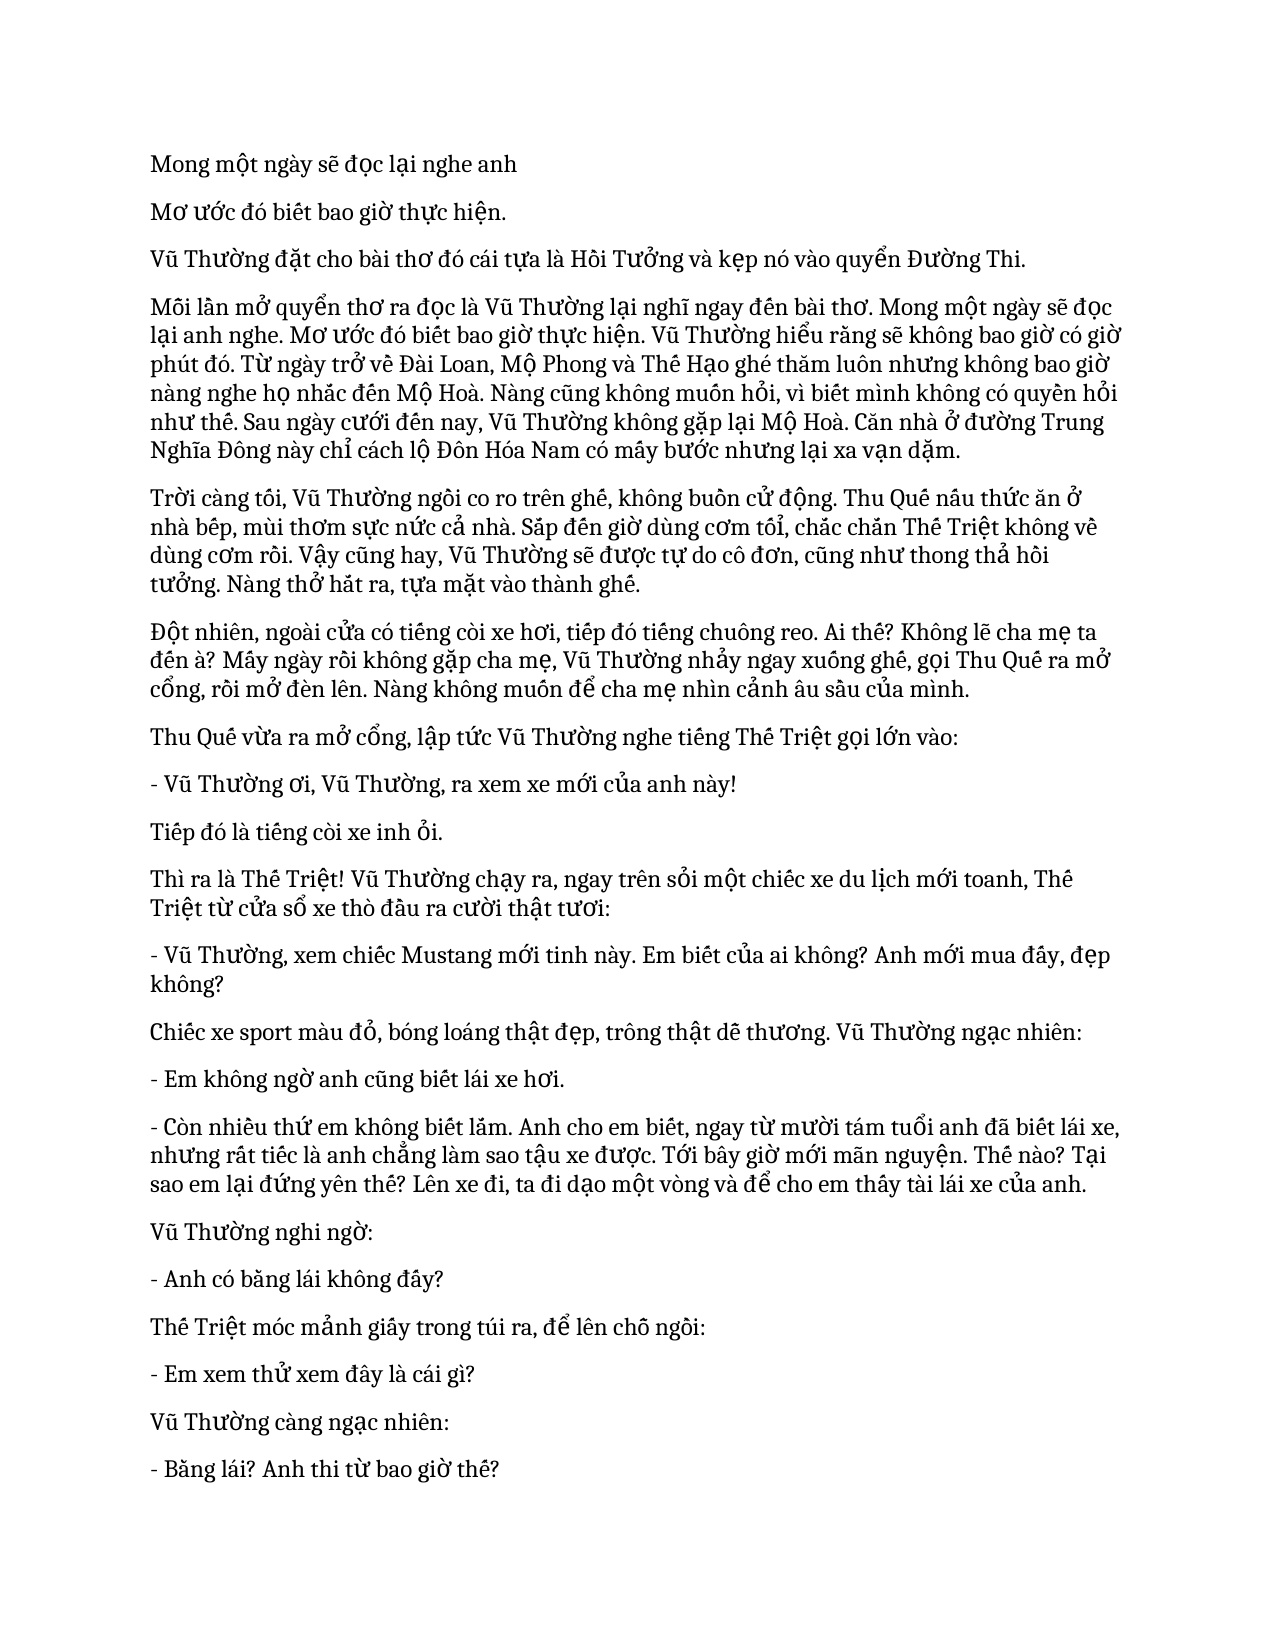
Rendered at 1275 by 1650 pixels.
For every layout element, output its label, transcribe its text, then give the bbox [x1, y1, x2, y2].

text - Em xem thử xem đây là cái gì? [150, 1360, 1125, 1389]
text Vũ Thường nghi ngờ: [150, 1217, 1125, 1246]
text - Vũ Thường, xem chiếc Mustang mới tinh này. Em biết của ai không? Anh mới mua đấy, đẹp không? [150, 941, 1125, 999]
text Vũ Thường càng ngạc nhiên: [150, 1407, 1125, 1436]
text Mong một ngày sẽ đọc lại nghe anh [150, 150, 1125, 179]
text Mơ ước đó biết bao giờ thực hiện. [150, 197, 1125, 226]
text Thu Quế vừa ra mở cổng, lập tức Vũ Thường nghe tiếng Thế Triệt gọi lớn vào: [150, 722, 1125, 751]
text - Còn nhiều thứ em không biết lắm. Anh cho em biết, ngay từ mười tám tuổi anh đã biết lái xe, nhưng rất tiếc là anh chẳng làm sao tậu xe được. Tới bây giờ mới mãn nguyện. Thế nào? Tại sao em lại đứng yên thế? Lên xe đi, ta đi dạo một vòng và để cho em thấy tài lái xe của anh. [150, 1112, 1125, 1199]
text Thế Triệt móc mảnh giấy trong túi ra, để lên chỗ ngồi: [150, 1312, 1125, 1341]
text - Vũ Thường ơi, Vũ Thường, ra xem xe mới của anh này! [150, 770, 1125, 799]
text Mỗi lần mở quyển thơ ra đọc là Vũ Thường lại nghĩ ngay đến bài thơ. Mong một ngày sẽ đọc lại anh nghe. Mơ ước đó biết bao giờ thực hiện. Vũ Thường hiểu rằng sẽ không bao giờ có giờ phút đó. Từ ngày trở về Đài Loan, Mộ Phong và Thế Hạo ghé thăm luôn nhưng không bao giờ nàng nghe họ nhắc đến Mộ Hoà. Nàng cũng không muốn hỏi, vì biết mình không có quyền hỏi như thế. Sau ngày cưới đến nay, Vũ Thường không gặp lại Mộ Hoà. Căn nhà ở đường Trung Nghĩa Đông này chỉ cách lộ Đôn Hóa Nam có mấy bước nhưng lại xa vạn dặm. [150, 292, 1125, 465]
text - Bằng lái? Anh thi từ bao giờ thế? [150, 1455, 1125, 1484]
text Trời càng tối, Vũ Thường ngồi co ro trên ghế, không buồn cử động. Thu Quế nấu thức ăn ở nhà bếp, mùi thơm sực nức cả nhà. Sắp đến giờ dùng cơm tốỉ, chắc chắn Thế Triệt không về dùng cơm rồi. Vậy cũng hay, Vũ Thường sẽ được tự do cô đơn, cũng như thong thả hồi tưởng. Nàng thở hắt ra, tựa mặt vào thành ghế. [150, 484, 1125, 599]
text Tiếp đó là tiếng còi xe inh ỏi. [150, 817, 1125, 846]
text Vũ Thường đặt cho bài thơ đó cái tựa là Hồi Tưởng và kẹp nó vào quyển Đường Thi. [150, 245, 1125, 274]
text - Anh có bằng lái không đấy? [150, 1265, 1125, 1294]
text - Em không ngờ anh cũng biết lái xe hơi. [150, 1065, 1125, 1094]
text Đột nhiên, ngoài cửa có tiếng còi xe hơi, tiếp đó tiếng chuông reo. Ai thế? Không lẽ cha mẹ ta đến à? Mấy ngày rồi không gặp cha mẹ, Vũ Thường nhảy ngay xuống ghế, gọi Thu Quế ra mở cổng, rồi mở đèn lên. Nàng không muốn để cha mẹ nhìn cảnh âu sầu của mình. [150, 617, 1125, 704]
text Thì ra là Thế Triệt! Vũ Thường chạy ra, ngay trên sỏi một chiếc xe du lịch mới toanh, Thế Triệt từ cửa sổ xe thò đầu ra cười thật tươi: [150, 865, 1125, 922]
text Chiếc xe sport màu đỏ, bóng loáng thật đẹp, trông thật dễ thương. Vũ Thường ngạc nhiên: [150, 1017, 1125, 1046]
